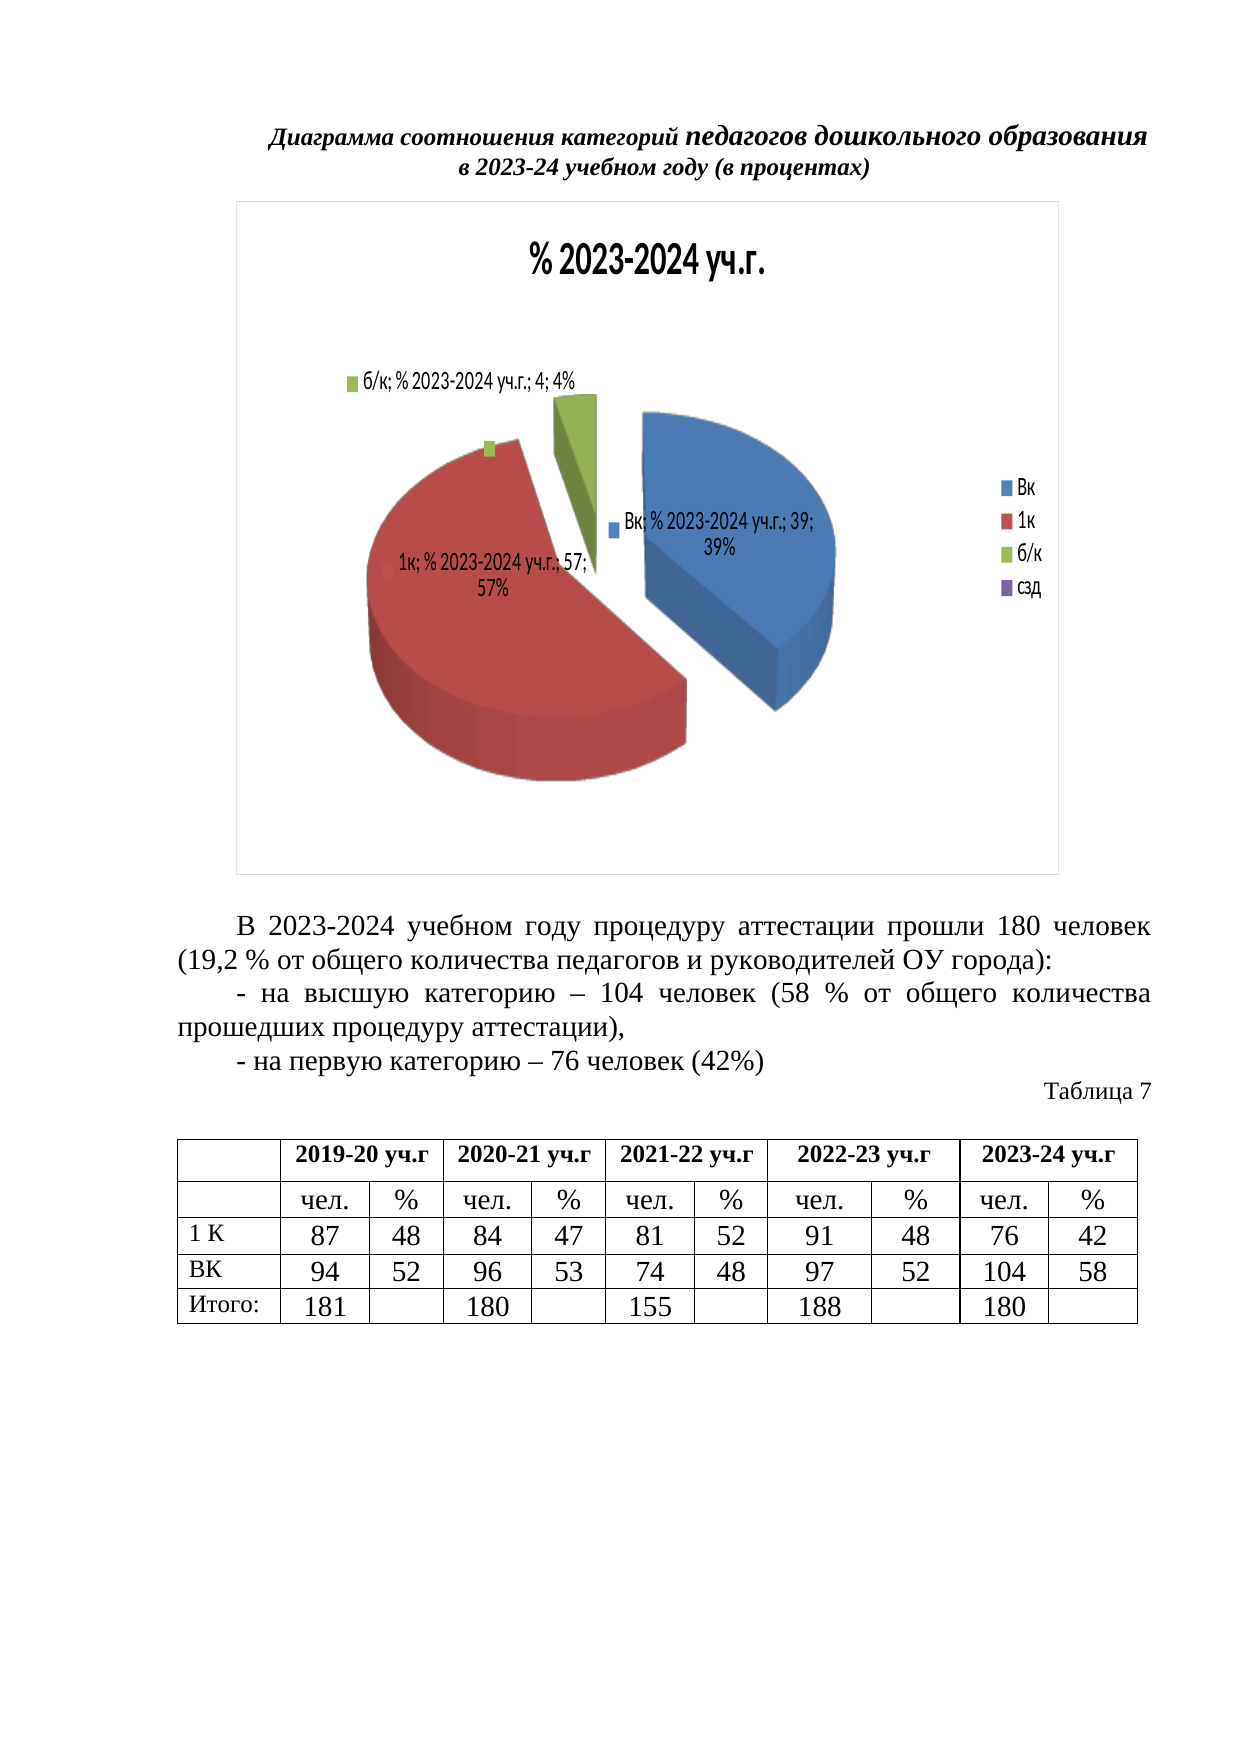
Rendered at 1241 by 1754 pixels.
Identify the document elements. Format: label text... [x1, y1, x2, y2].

table_cell 188 [768, 1289, 871, 1323]
table_cell 81 [606, 1218, 694, 1253]
table_cell чел. [606, 1182, 694, 1217]
table_cell [178, 1182, 280, 1217]
table_cell [695, 1289, 767, 1323]
table_cell 96 [444, 1255, 531, 1288]
text - на высшую категорию – 104 человек (58 % от общего количества прошедших процедуру аттестации), [177, 976, 1152, 1043]
table_cell % [695, 1182, 767, 1217]
table_cell чел. [444, 1182, 531, 1217]
table_cell чел. [281, 1182, 369, 1217]
table_cell % [1049, 1182, 1137, 1217]
table_cell 48 [370, 1218, 443, 1253]
table_cell 84 [444, 1218, 531, 1253]
table_header [178, 1140, 280, 1181]
table_header 2021-22 уч.г [606, 1140, 767, 1181]
table_cell 52 [695, 1218, 767, 1253]
table_cell 180 [444, 1289, 531, 1323]
table_cell % [370, 1182, 443, 1217]
table_cell 58 [1049, 1255, 1137, 1288]
table_cell 42 [1049, 1218, 1137, 1253]
table_cell 155 [606, 1289, 694, 1323]
table_cell % [872, 1182, 959, 1217]
table_cell 48 [872, 1218, 959, 1253]
table_header 2023-24 уч.г [961, 1140, 1137, 1181]
text Таблица 7 [177, 1076, 1152, 1105]
table_cell 1 К [178, 1218, 280, 1253]
table_cell [532, 1289, 605, 1323]
table_cell % [532, 1182, 605, 1217]
text В 2023-2024 учебном году процедуру аттестации прошли 180 человек (19,2 % от общего количества педагогов и руководителей ОУ города): [177, 908, 1152, 976]
table_cell 104 [961, 1255, 1048, 1288]
table_cell 76 [961, 1218, 1048, 1253]
table_header 2022-23 уч.г [768, 1140, 959, 1181]
table_cell 181 [281, 1289, 369, 1323]
table_cell 74 [606, 1255, 694, 1288]
table_cell 87 [281, 1218, 369, 1253]
table_cell [1049, 1289, 1137, 1323]
table_cell [370, 1289, 443, 1323]
text Диаграмма соотношения категорий педагогов дошкольного образования в 2023-24 учебном году (в процентах) [177, 118, 1152, 180]
table_cell 91 [768, 1218, 871, 1253]
table_cell 94 [281, 1255, 369, 1288]
table_cell 180 [961, 1289, 1048, 1323]
table_cell [872, 1289, 959, 1323]
table_cell 48 [695, 1255, 767, 1288]
table_cell чел. [768, 1182, 871, 1217]
table_cell ВК [178, 1255, 280, 1288]
table_cell 97 [768, 1255, 871, 1288]
table_cell 53 [532, 1255, 605, 1288]
table_header 2019-20 уч.г [281, 1140, 443, 1181]
table_cell 52 [872, 1255, 959, 1288]
table_cell 52 [370, 1255, 443, 1288]
table_cell 47 [532, 1218, 605, 1253]
table_header 2020-21 уч.г [444, 1140, 605, 1181]
table_cell чел. [961, 1182, 1048, 1217]
text - на первую категорию – 76 человек (42%) [177, 1043, 1152, 1076]
table_cell Итого: [178, 1289, 280, 1323]
